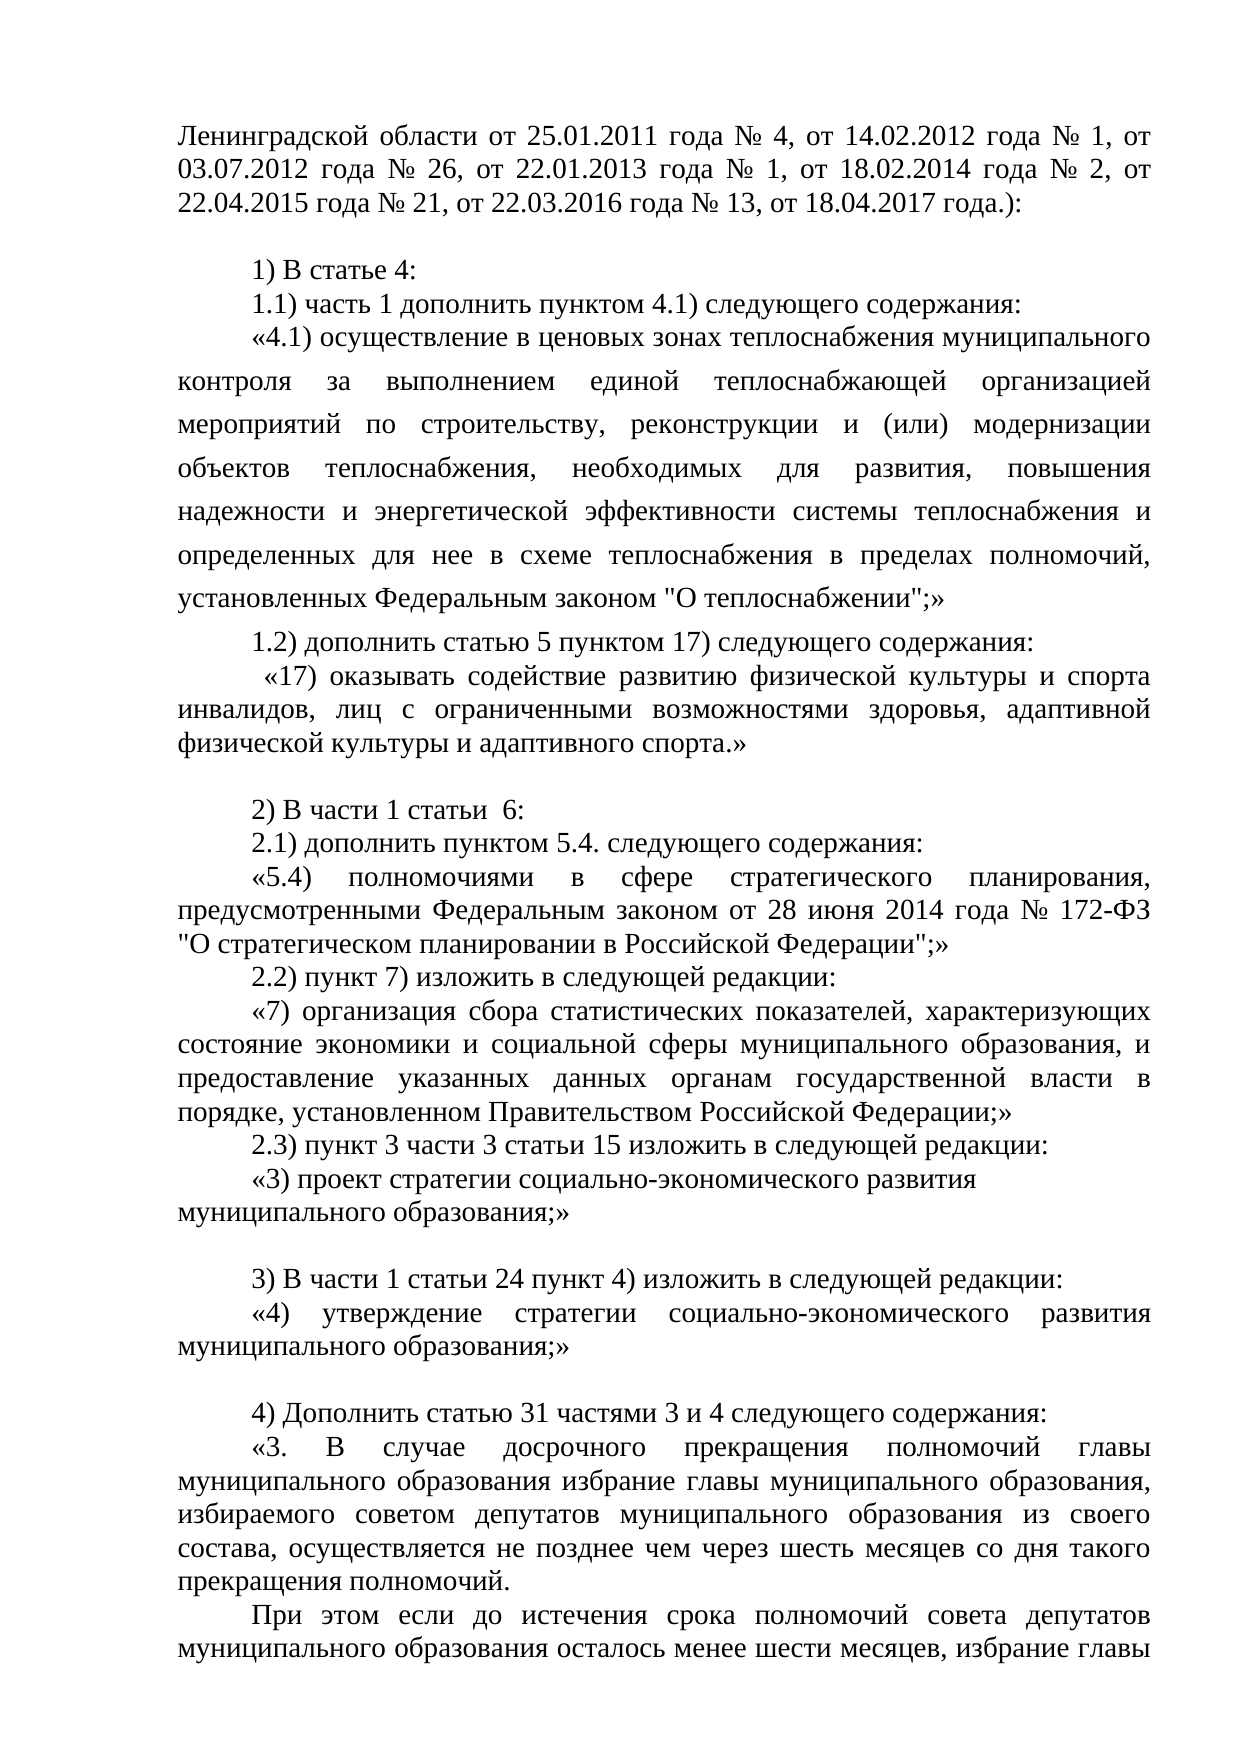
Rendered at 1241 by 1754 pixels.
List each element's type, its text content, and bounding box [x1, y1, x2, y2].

text «4) утверждение стратегии социально-экономического развития муниципального образования;» [177, 1295, 1152, 1362]
text «5.4) полномочиями в сфере стратегического планирования, предусмотренными Федеральным законом от 28 июня 2014 года № 172-ФЗ "О стратегическом планировании в Российской Федерации";» [177, 859, 1152, 959]
text 2.2) пункт 7) изложить в следующей редакции: [177, 959, 1152, 993]
text «17) оказывать содействие развитию физической культуры и спорта инвалидов, лиц с ограниченными возможностями здоровья, адаптивной физической культуры и адаптивного спорта.» [177, 658, 1152, 758]
text «3) проект стратегии социально-экономического развития муниципального образования;» [177, 1161, 1152, 1228]
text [177, 1597, 1152, 1664]
text 1) В статье 4: [177, 252, 1152, 286]
text «3. В случае досрочного прекращения полномочий главы муниципального образования избрание главы муниципального образования, избираемого советом депутатов муниципального образования из своего состава, осуществляется не позднее чем через шесть месяцев со дня такого прекращения полномочий. [177, 1429, 1152, 1597]
text «7) организация сбора статистических показателей, характеризующих состояние экономики и социальной сферы муниципального образования, и предоставление указанных данных органам государственной власти в порядке, установленном Правительством Российской Федерации;» [177, 993, 1152, 1127]
text 1.1) часть 1 дополнить пунктом 4.1) следующего содержания: [177, 286, 1152, 319]
text 2.3) пункт 3 части 3 статьи 15 изложить в следующей редакции: [177, 1127, 1152, 1161]
text 2) В части 1 статьи 6: [177, 792, 1152, 825]
text 4) Дополнить статью 31 частями 3 и 4 следующего содержания: [177, 1396, 1152, 1429]
text 3) В части 1 статьи 24 пункт 4) изложить в следующей редакции: [177, 1261, 1152, 1295]
text «4.1) осуществление в ценовых зонах теплоснабжения муниципального контроля за выполнением единой теплоснабжающей организацией мероприятий по строительству, реконструкции и (или) модернизации объектов теплоснабжения, необходимых для развития, повышения надежности и энергетической эффективности системы теплоснабжения и определенных для нее в схеме теплоснабжения в пределах полномочий, установленных Федеральным законом "О теплоснабжении";» [177, 319, 1152, 614]
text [177, 118, 1152, 219]
text 2.1) дополнить пунктом 5.4. следующего содержания: [177, 825, 1152, 859]
text 1.2) дополнить статью 5 пунктом 17) следующего содержания: [177, 624, 1152, 658]
